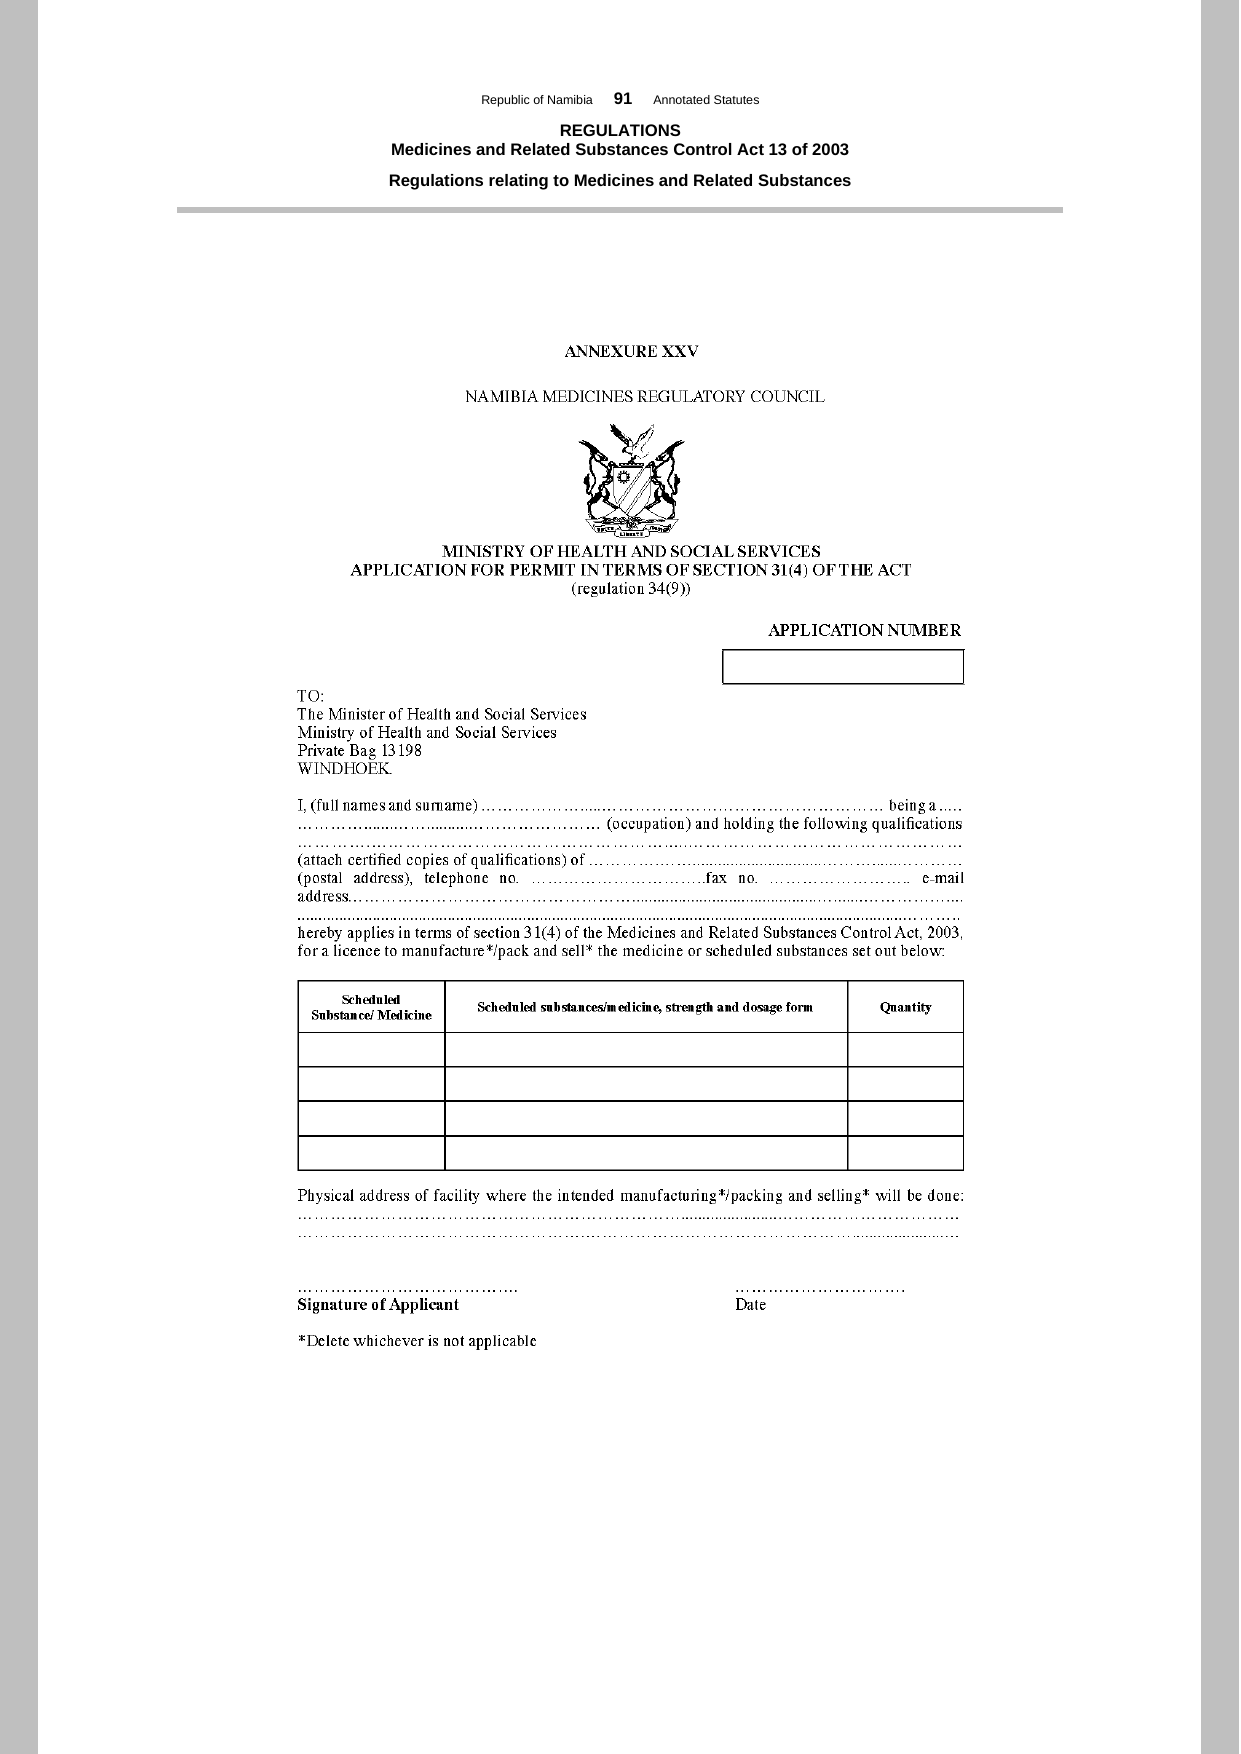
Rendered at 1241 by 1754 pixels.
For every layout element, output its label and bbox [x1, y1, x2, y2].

picture [177, 265, 1063, 1525]
